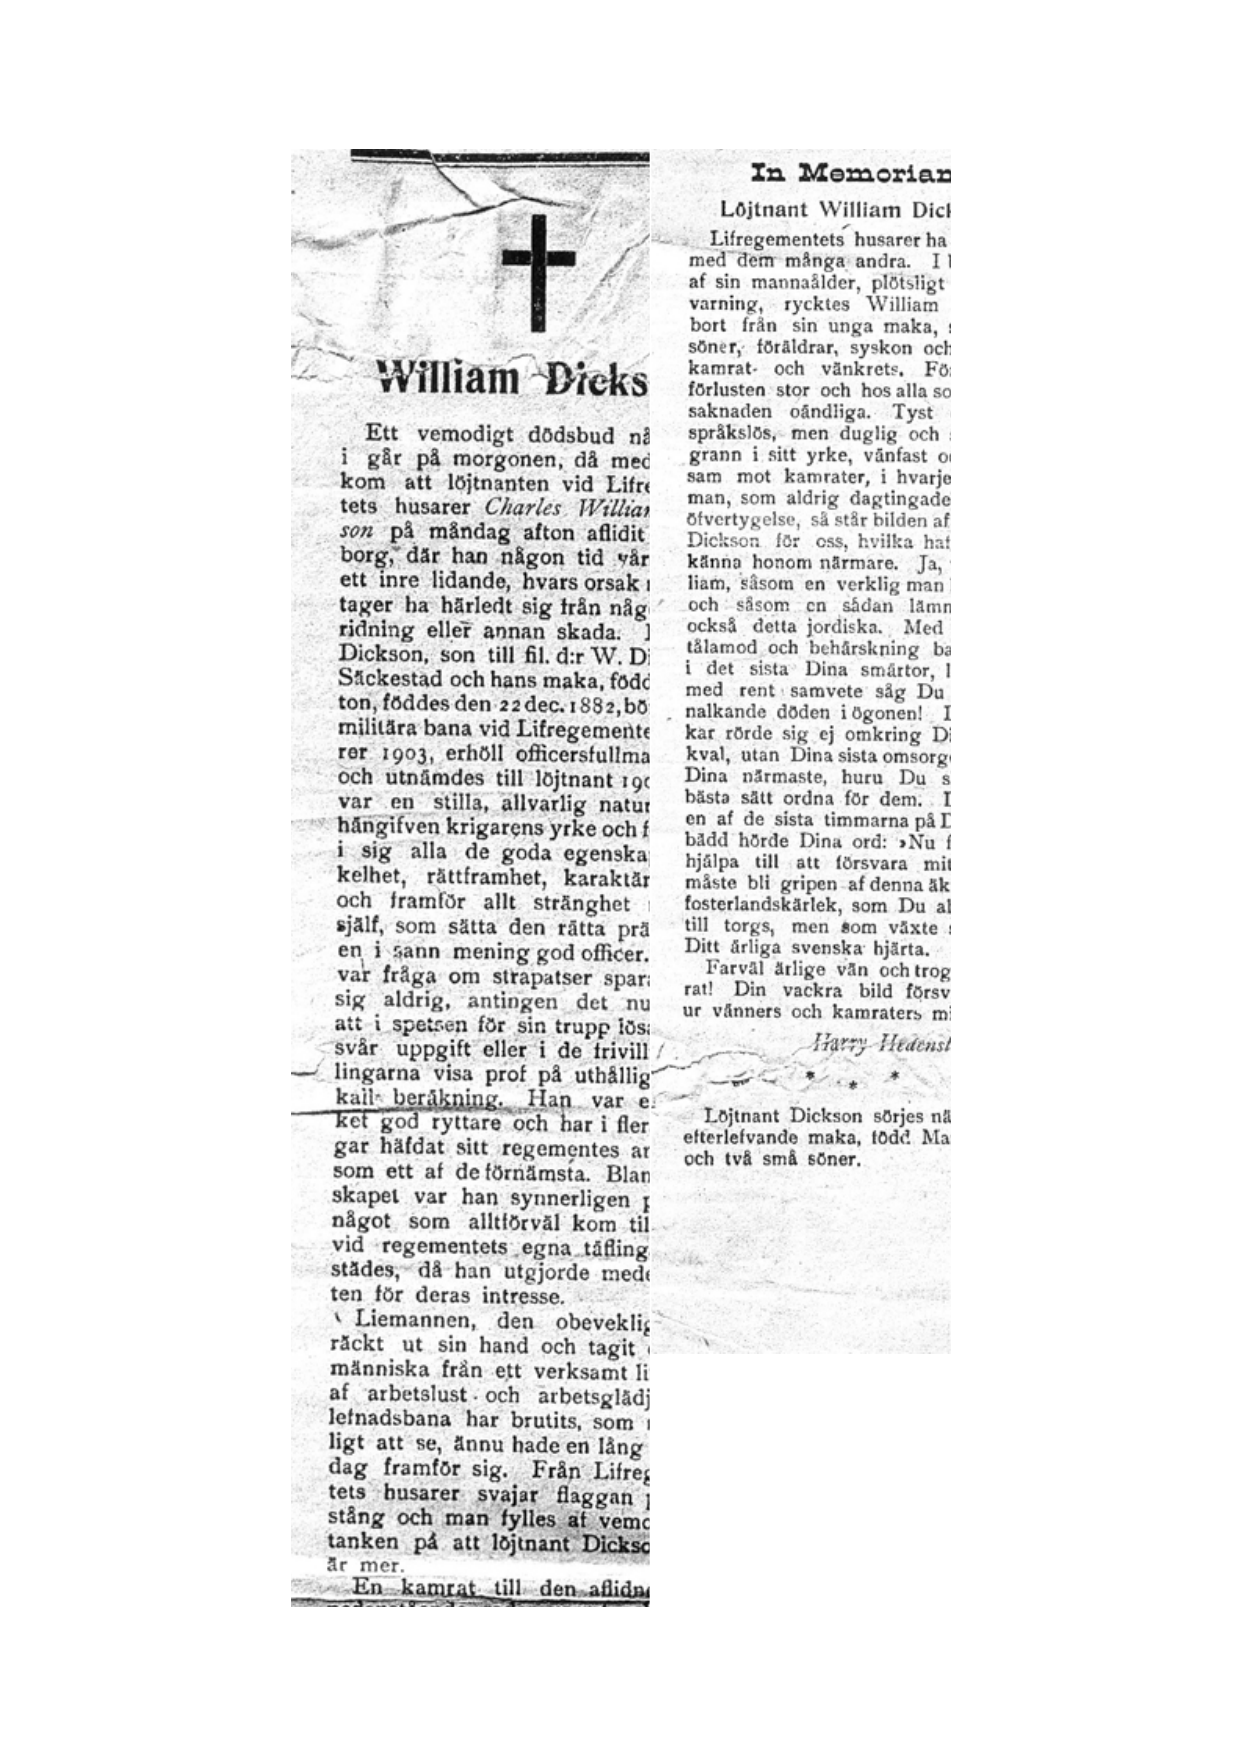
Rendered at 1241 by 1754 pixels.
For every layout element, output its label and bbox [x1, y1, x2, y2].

table_header [650, 148, 951, 1606]
picture [651, 149, 951, 1354]
picture [291, 149, 650, 1607]
